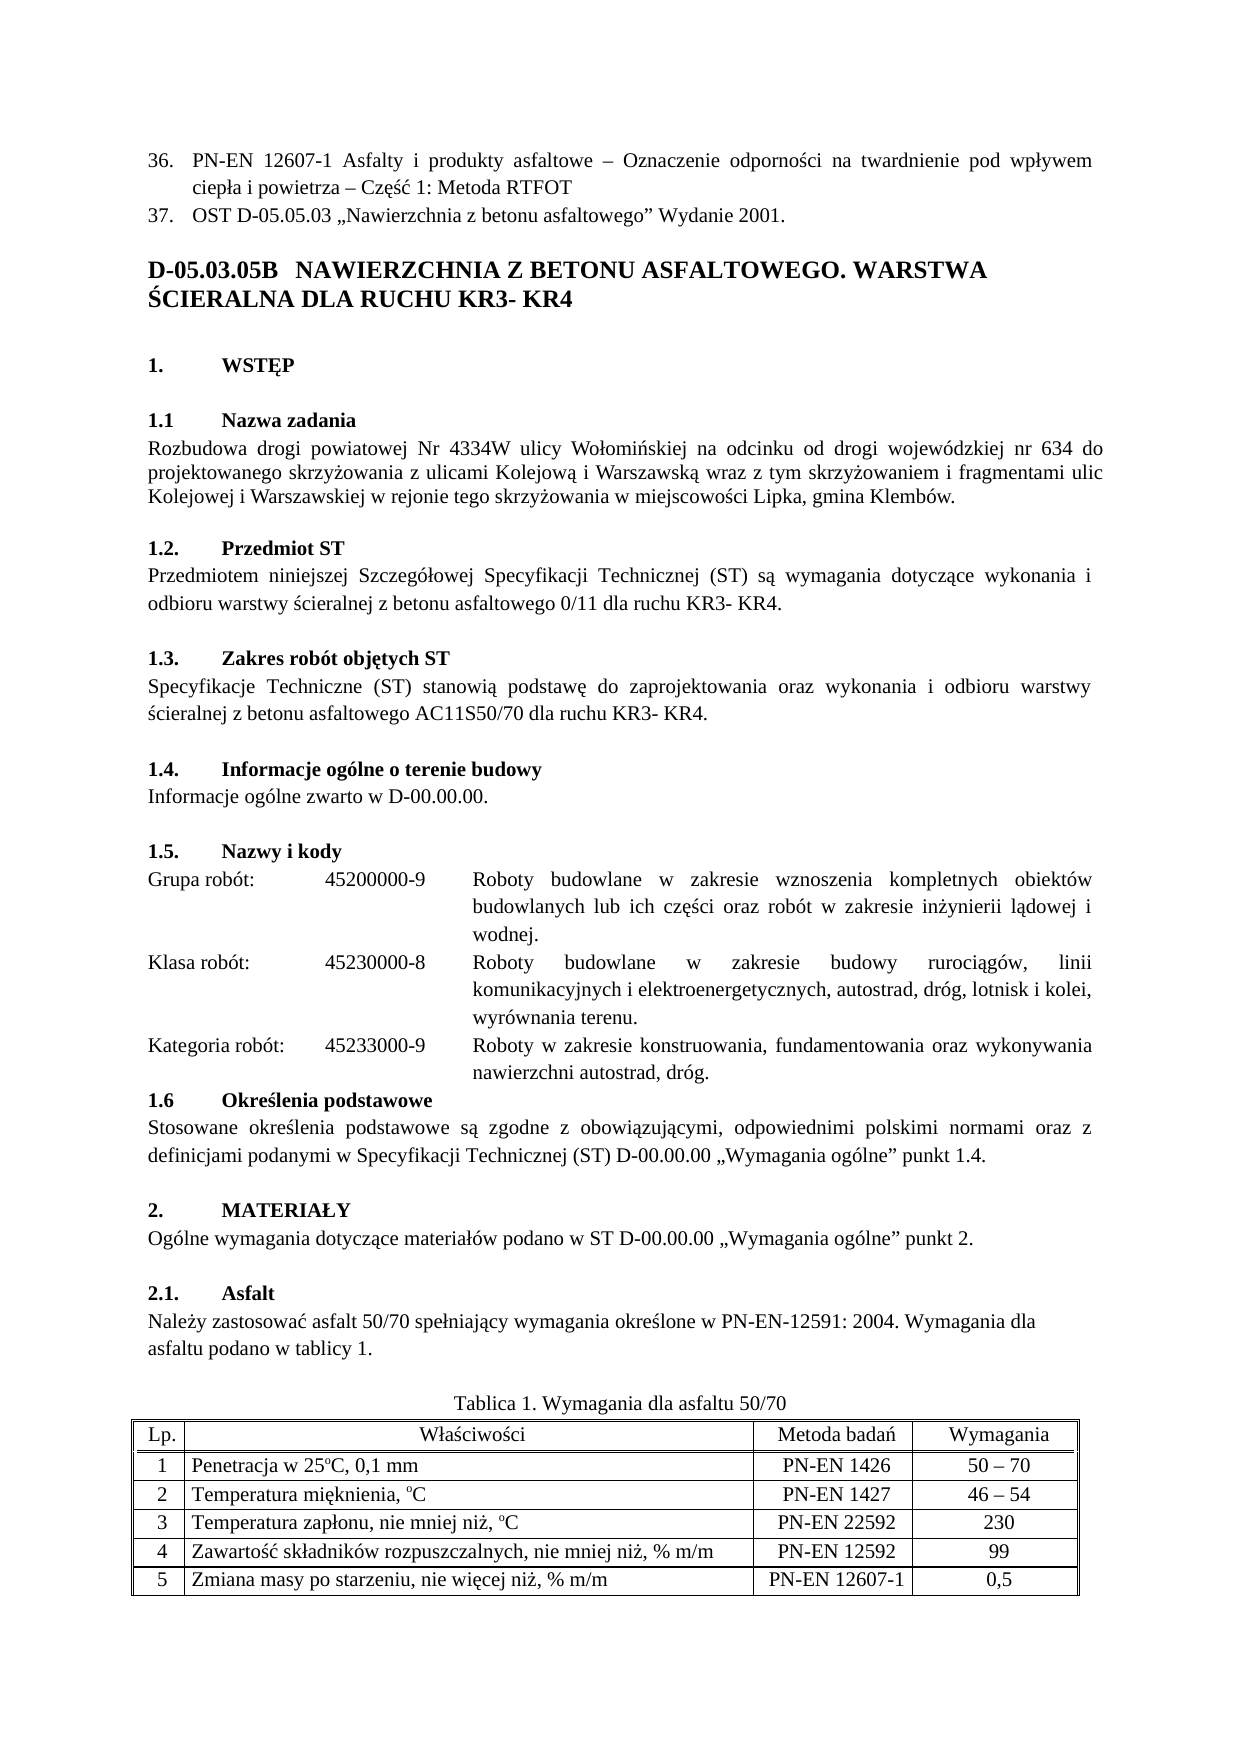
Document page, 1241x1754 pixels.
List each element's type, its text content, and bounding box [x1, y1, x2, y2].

table_cell 2 [134, 1481, 184, 1509]
text 1.2. Przedmiot ST [148, 536, 1093, 560]
text 1.3. Zakres robót objętych ST [148, 646, 1093, 670]
table_cell Zawartość składników rozpuszczalnych, nie mniej niż, % m/m [185, 1539, 753, 1566]
text Informacje ogólne zwarto w D-00.00.00. [148, 784, 1093, 808]
table_header Wymagania [913, 1422, 1077, 1450]
table_cell 99 [913, 1539, 1077, 1566]
text Ogólne wymagania dotyczące materiałów podano w ST D-00.00.00 „Wymagania ogólne” punkt 2. [148, 1226, 1093, 1250]
text Przedmiotem niniejszej Szczegółowej Specyfikacji Technicznej (ST) są wymagania dotyczące wykonania i odbioru warstwy ścieralnej z betonu asfaltowego 0/11 dla ruchu KR3- KR4. [148, 563, 1093, 615]
text Należy zastosować asfalt 50/70 spełniający wymagania określone w PN-EN-12591: 2004. Wymagania dla asfaltu podano w tablicy 1. [148, 1308, 1093, 1360]
text Klasa robót: 45230000-8 Roboty budowlane w zakresie budowy rurociągów, linii komunikacyjnych i elektroenergetycznych, autostrad, dróg, lotnisk i kolei, wyrównania terenu. [148, 950, 1093, 1029]
table_cell 5 [134, 1568, 184, 1595]
text 1.4. Informacje ogólne o terenie budowy [148, 756, 1093, 781]
table_cell 230 [913, 1510, 1077, 1538]
table_cell 1 [134, 1450, 184, 1480]
text 1.6 Określenia podstawowe [148, 1088, 1093, 1112]
list OST D-05.05.03 „Nawierzchnia z betonu asfaltowego” Wydanie 2001. [148, 203, 1093, 227]
table_cell Temperatura mięknienia, oC [185, 1481, 753, 1509]
table_header Właściwości [185, 1422, 753, 1450]
text 1.5. Nazwy i kody [148, 839, 1093, 863]
text 2.1. Asfalt [148, 1281, 1093, 1305]
text Kategoria robót: 45233000-9 Roboty w zakresie konstruowania, fundamentowania oraz wykonywania nawierzchni autostrad, dróg. [148, 1032, 1093, 1084]
table_cell Temperatura zapłonu, nie mniej niż, oC [185, 1510, 753, 1538]
subtitle D-05.03.05B NAWIERZCHNIA Z BETONU ASFALTOWEGO. WARSTWA ŚCIERALNA DLA RUCHU KR3- KR4 [148, 255, 1093, 313]
table_header Lp. [134, 1422, 184, 1450]
table_cell PN-EN 12592 [754, 1539, 912, 1566]
table_cell Zmiana masy po starzeniu, nie więcej niż, % m/m [185, 1568, 753, 1595]
text 1.1 Nazwa zadania [148, 408, 1093, 432]
table_cell 4 [134, 1539, 184, 1566]
text Grupa robót: 45200000-9 Roboty budowlane w zakresie wznoszenia kompletnych obiektów budowlanych lub ich części oraz robót w zakresie inżynierii lądowej i wodnej. [148, 867, 1093, 946]
list PN-EN 12607-1 Asfalty i produkty asfaltowe – Oznaczenie odporności na twardnienie pod wpływem ciepła i powietrza – Część 1: Metoda RTFOT [148, 148, 1093, 199]
text Tablica 1. Wymagania dla asfaltu 50/70 [148, 1391, 1093, 1415]
title Rozbudowa drogi powiatowej Nr 4334W ulicy Wołomińskiej na odcinku od drogi wojewódzkiej nr 634 do projektowanego skrzyżowania z ulicami Kolejową i Warszawską wraz z tym skrzyżowaniem i fragmentami ulic Kolejowej i Warszawskiej w rejonie tego skrzyżowania w miejscowości Lipka, gmina Klembów. [148, 436, 1104, 508]
text 2. MATERIAŁY [148, 1198, 1093, 1222]
text 1. WSTĘP [148, 353, 1093, 377]
table_cell 3 [134, 1510, 184, 1538]
list Specyfikacje Techniczne (ST) stanowią podstawę do zaprojektowania oraz wykonania i odbioru warstwy ścieralnej z betonu asfaltowego AC11S50/70 dla ruchu KR3- KR4. [148, 674, 1093, 725]
table_cell Penetracja w 25oC, 0,1 mm [185, 1453, 753, 1480]
table_cell 50 – 70 [913, 1450, 1077, 1480]
table_header Metoda badań [754, 1422, 912, 1450]
table_cell 46 – 54 [913, 1481, 1077, 1509]
text Stosowane określenia podstawowe są zgodne z obowiązującymi, odpowiednimi polskimi normami oraz z definicjami podanymi w Specyfikacji Technicznej (ST) D-00.00.00 „Wymagania ogólne” punkt 1.4. [148, 1115, 1093, 1167]
table_cell PN-EN 12607-1 [754, 1568, 912, 1595]
table_cell 0,5 [913, 1568, 1077, 1595]
table_cell PN-EN 22592 [754, 1510, 912, 1538]
table_cell PN-EN 1426 [754, 1453, 912, 1480]
table_cell PN-EN 1427 [754, 1481, 912, 1509]
